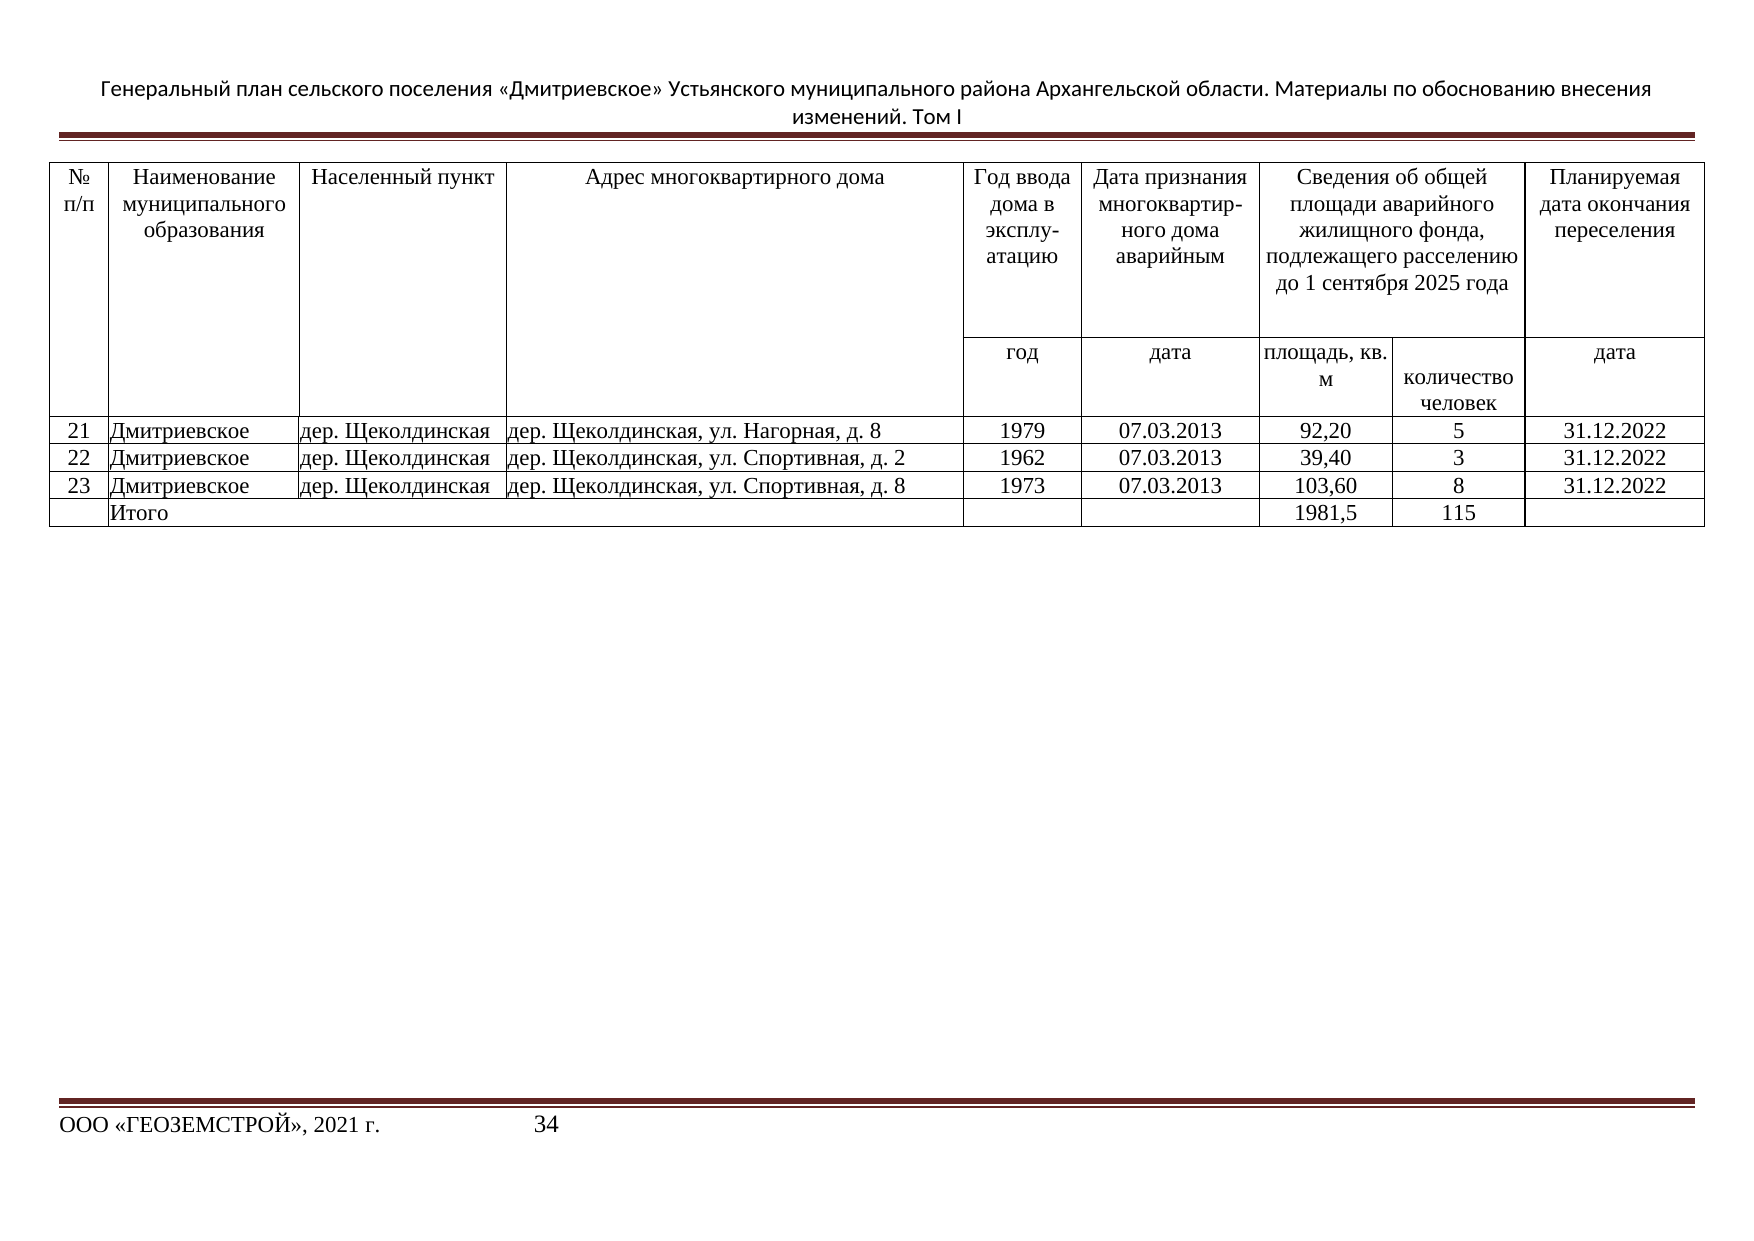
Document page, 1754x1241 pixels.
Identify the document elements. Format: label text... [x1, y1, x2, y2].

table_cell Дмитриевское [109, 472, 298, 498]
table_cell 22 [50, 444, 108, 471]
table_cell [1526, 417, 1704, 443]
table_cell [964, 499, 1081, 526]
table_cell 5 [1393, 417, 1524, 443]
table_cell дер. Щеколдинская, ул. Спортивная, д. 2 [507, 444, 963, 471]
table_cell 103,60 [1260, 472, 1392, 498]
table_cell дер. Щеколдинская [299, 472, 506, 498]
table_cell Итого [109, 499, 963, 526]
table_header Сведения об общей площади аварийного жилищного фонда, подлежащего расселению до [1260, 163, 1524, 337]
table_cell 39,40 [1260, 444, 1392, 471]
table_cell [1526, 499, 1704, 526]
table_cell дата [1526, 338, 1704, 416]
table_cell 3 [1393, 444, 1524, 471]
table_cell 8 [1393, 472, 1524, 498]
table_cell дер. Щеколдинская [299, 417, 506, 443]
table_header Наименование муниципального образования [109, 163, 299, 416]
table_cell [1082, 499, 1259, 526]
table_cell [1082, 472, 1259, 498]
table_cell Дмитриевское [109, 444, 298, 471]
table_cell год [964, 338, 1081, 416]
table_cell 115 [1393, 499, 1524, 526]
table_cell [1526, 472, 1704, 498]
table_header Адрес многоквартирного дома [507, 163, 963, 416]
table_cell 92,20 [1260, 417, 1392, 443]
table_cell [1526, 444, 1704, 471]
table_cell 1979 [964, 417, 1081, 443]
table_cell дер. Щеколдинская, ул. Нагорная, д. 8 [507, 417, 963, 443]
table_header № п/п [50, 163, 108, 416]
table_cell дата [1082, 338, 1259, 416]
table_cell [1082, 417, 1259, 443]
table_cell дер. Щеколдинская [299, 444, 506, 471]
table_cell 23 [50, 472, 108, 498]
table_cell [50, 499, 108, 526]
table_header Год ввода дома в эксплуатацию [964, 163, 1081, 337]
table_cell дер. Щеколдинская, ул. Спортивная, д. 8 [507, 472, 963, 498]
table_header Планируемая дата окончания переселения [1526, 163, 1704, 337]
table_header Населенный пункт [300, 163, 506, 416]
table_cell 21 [50, 417, 108, 443]
table_cell количество человек [1393, 338, 1524, 416]
table_cell площадь, кв. м [1260, 338, 1392, 416]
table_cell [1082, 444, 1259, 471]
table_cell 1981,5 [1260, 499, 1392, 526]
table_header Дата признания многоквартирного дома аварийным [1082, 163, 1259, 337]
table_cell Дмитриевское [109, 417, 298, 443]
table_cell 1962 [964, 444, 1081, 471]
table_cell 1973 [964, 472, 1081, 498]
